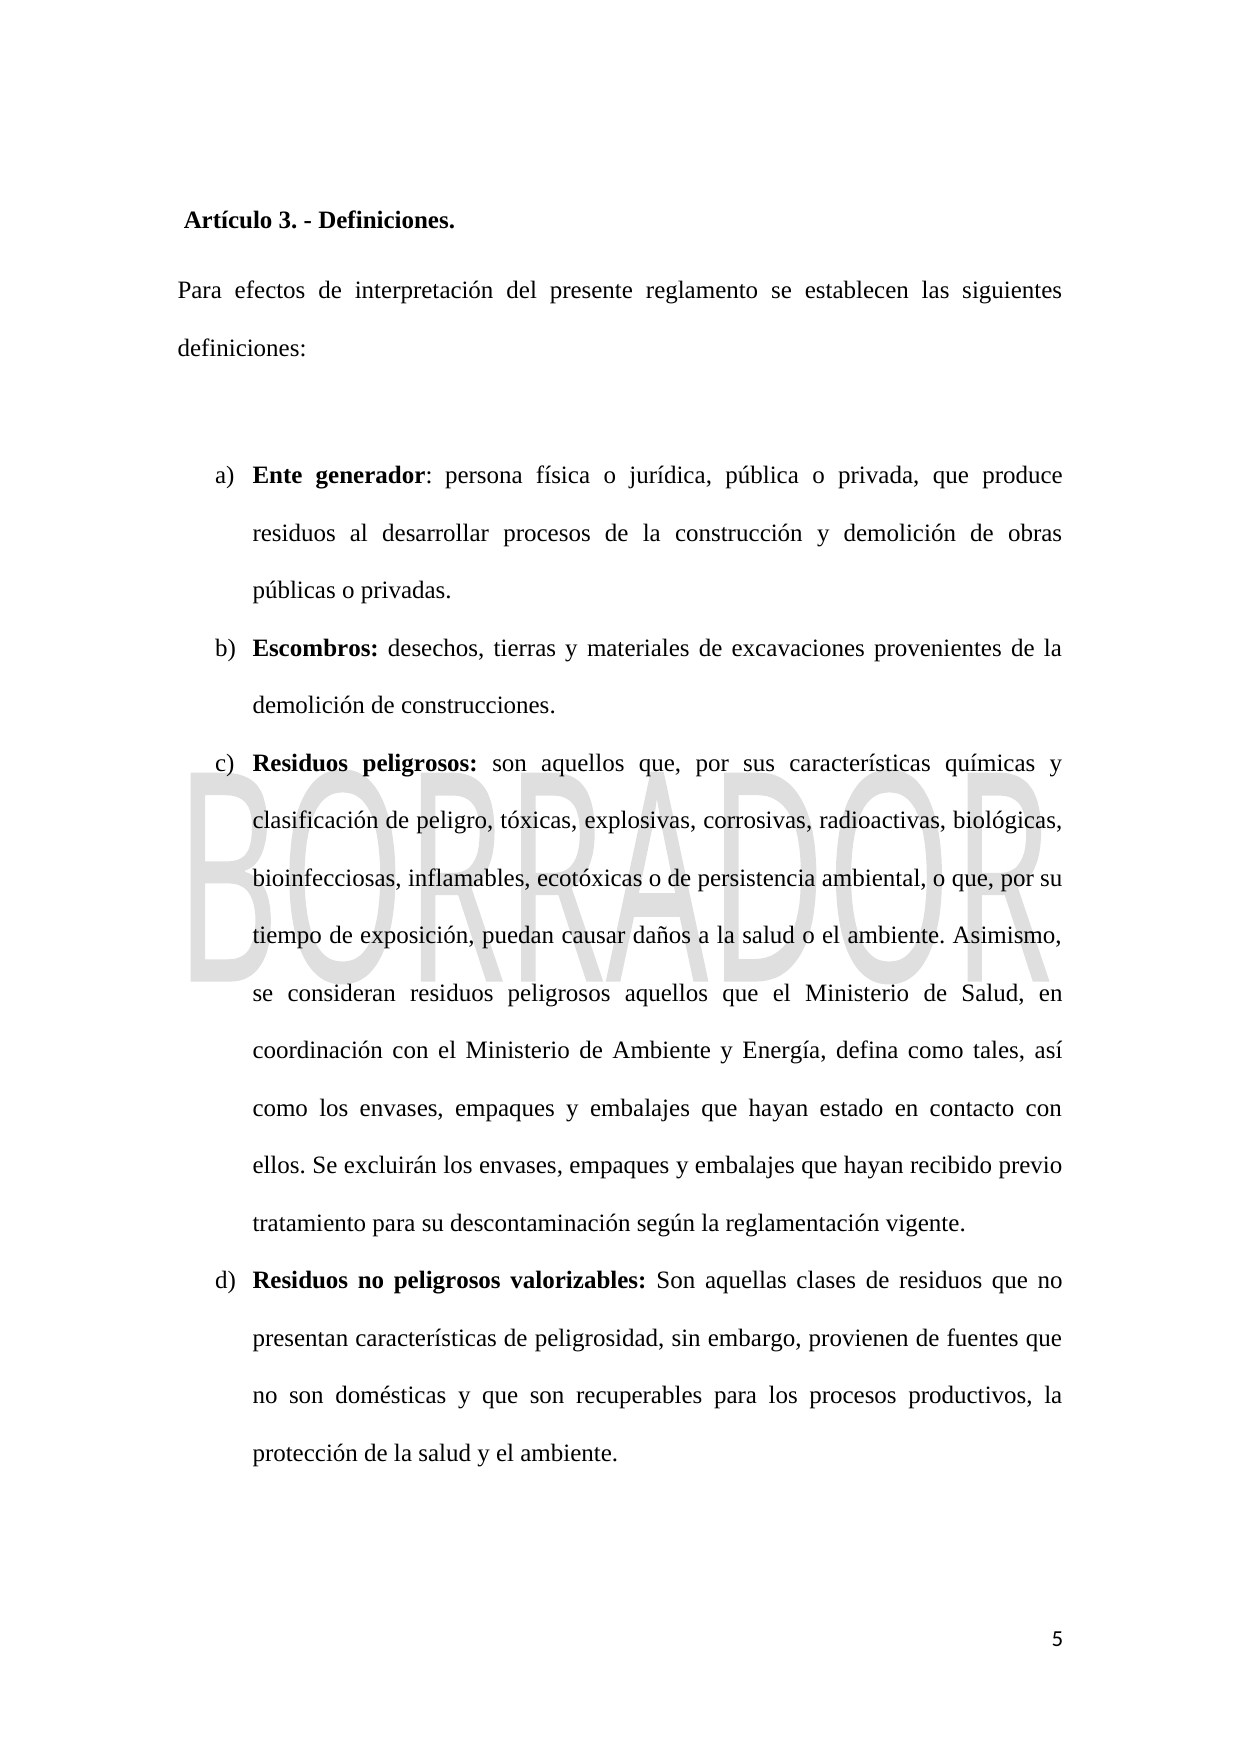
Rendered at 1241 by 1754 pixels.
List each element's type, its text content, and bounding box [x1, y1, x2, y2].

list Ente generador: persona física o jurídica, pública o privada, que produce residuos al desarrollar procesos de la construcción y demolición de obras públicas o privadas. [215, 460, 1063, 604]
text Para efectos de interpretación del presente reglamento se establecen las siguientes definiciones: [177, 275, 1063, 361]
list Residuos peligrosos: son aquellos que, por sus características químicas y clasificación de peligro, tóxicas, explosivas, corrosivas, radioactivas, biológicas, bioinfecciosas, inflamables, ecotóxicas o de persistencia ambiental, o que, por su tiempo de exposición, puedan causar daños a la salud o el ambiente. Asimismo, se consideran residuos peligrosos aquellos que el Ministerio de Salud, en coordinación con el Ministerio de Ambiente y Energía, defina como tales, así como los envases, empaques y embalajes que hayan estado en contacto con ellos. Se excluirán los envases, empaques y embalajes que hayan recibido previo tratamiento para su descontaminación según la reglamentación vigente. [215, 748, 1063, 1236]
text Artículo 3. - Definiciones. [177, 205, 1063, 234]
list Residuos no peligrosos valorizables: Son aquellas clases de residuos que no presentan características de peligrosidad, sin embargo, provienen de fuentes que no son domésticas y que son recuperables para los procesos productivos, la protección de la salud y el ambiente. [215, 1265, 1063, 1466]
list Escombros: desechos, tierras y materiales de excavaciones provenientes de la demolición de construcciones. [215, 633, 1063, 719]
